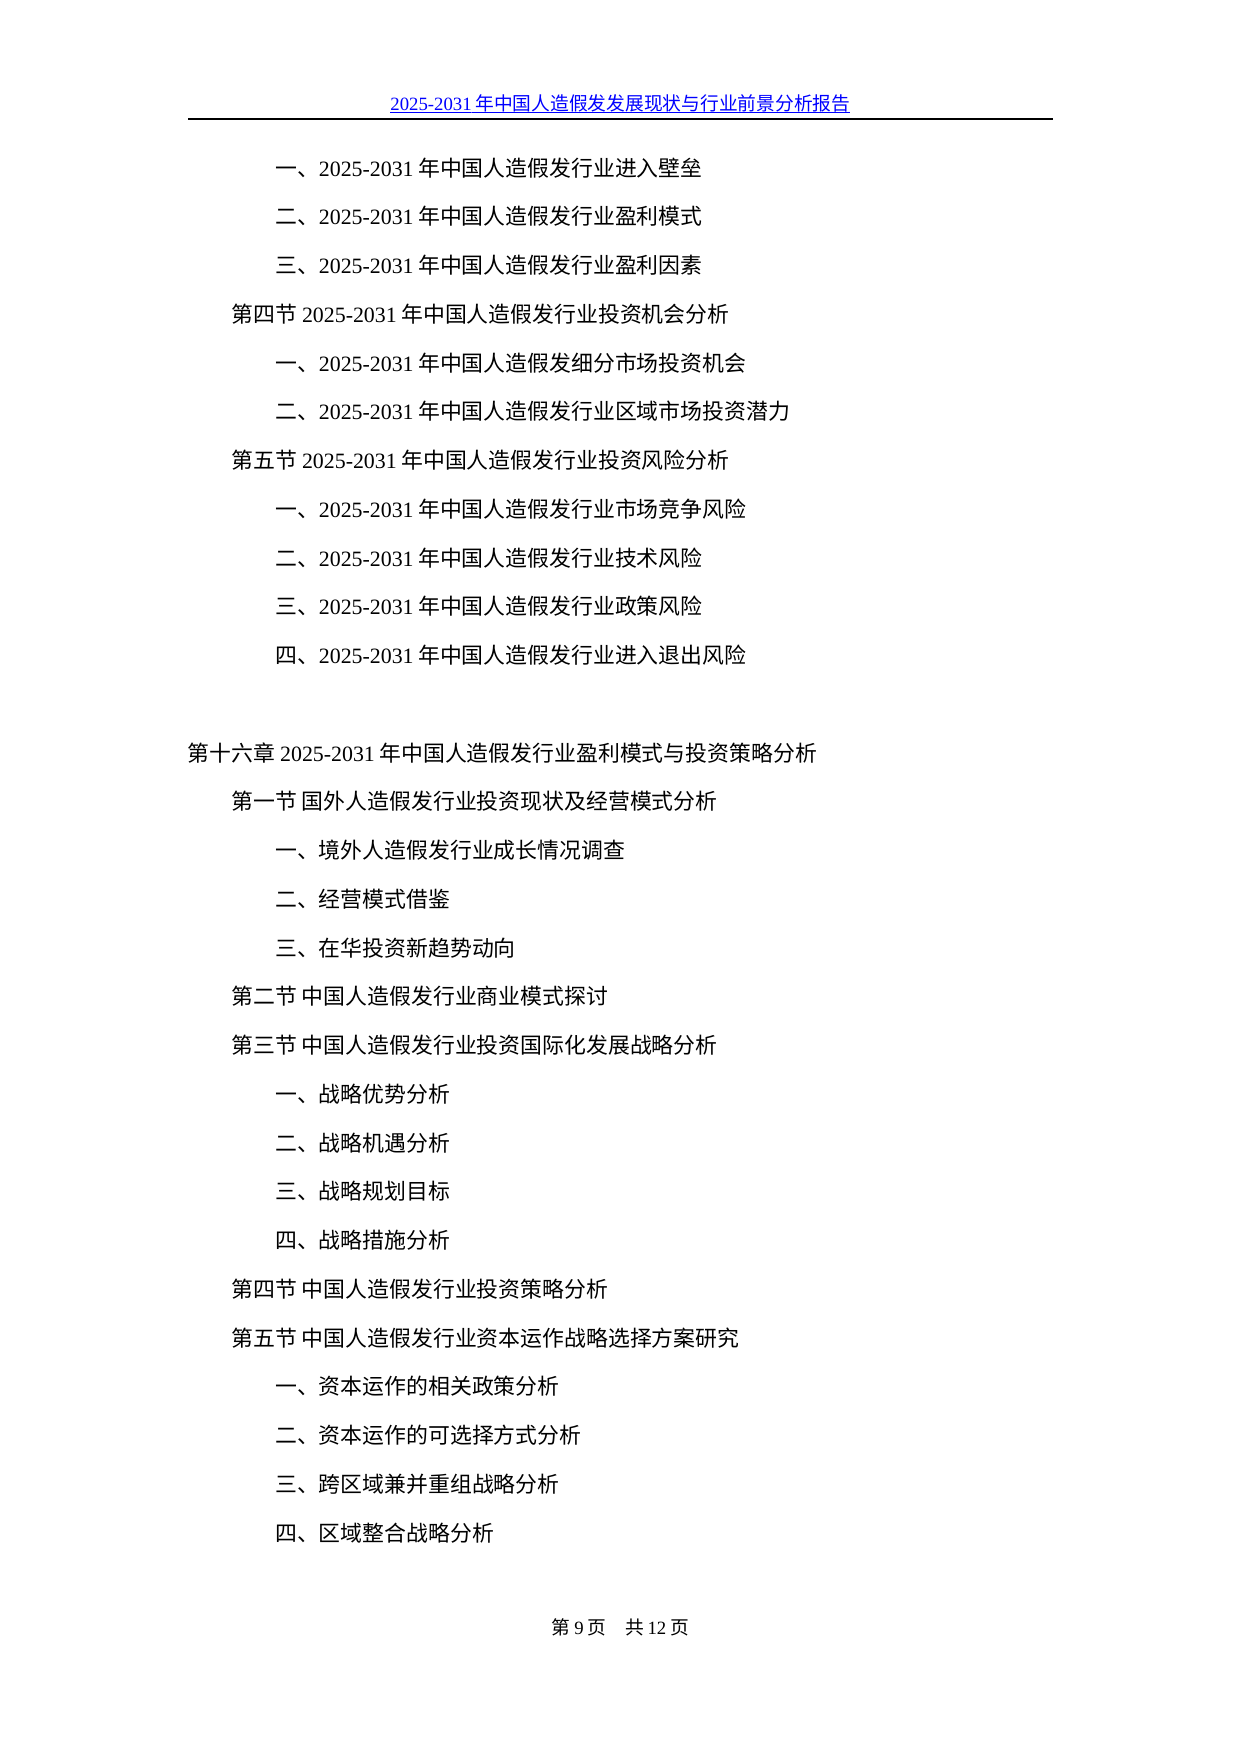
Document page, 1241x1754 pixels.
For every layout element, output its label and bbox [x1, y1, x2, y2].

text [187, 150, 1053, 1548]
